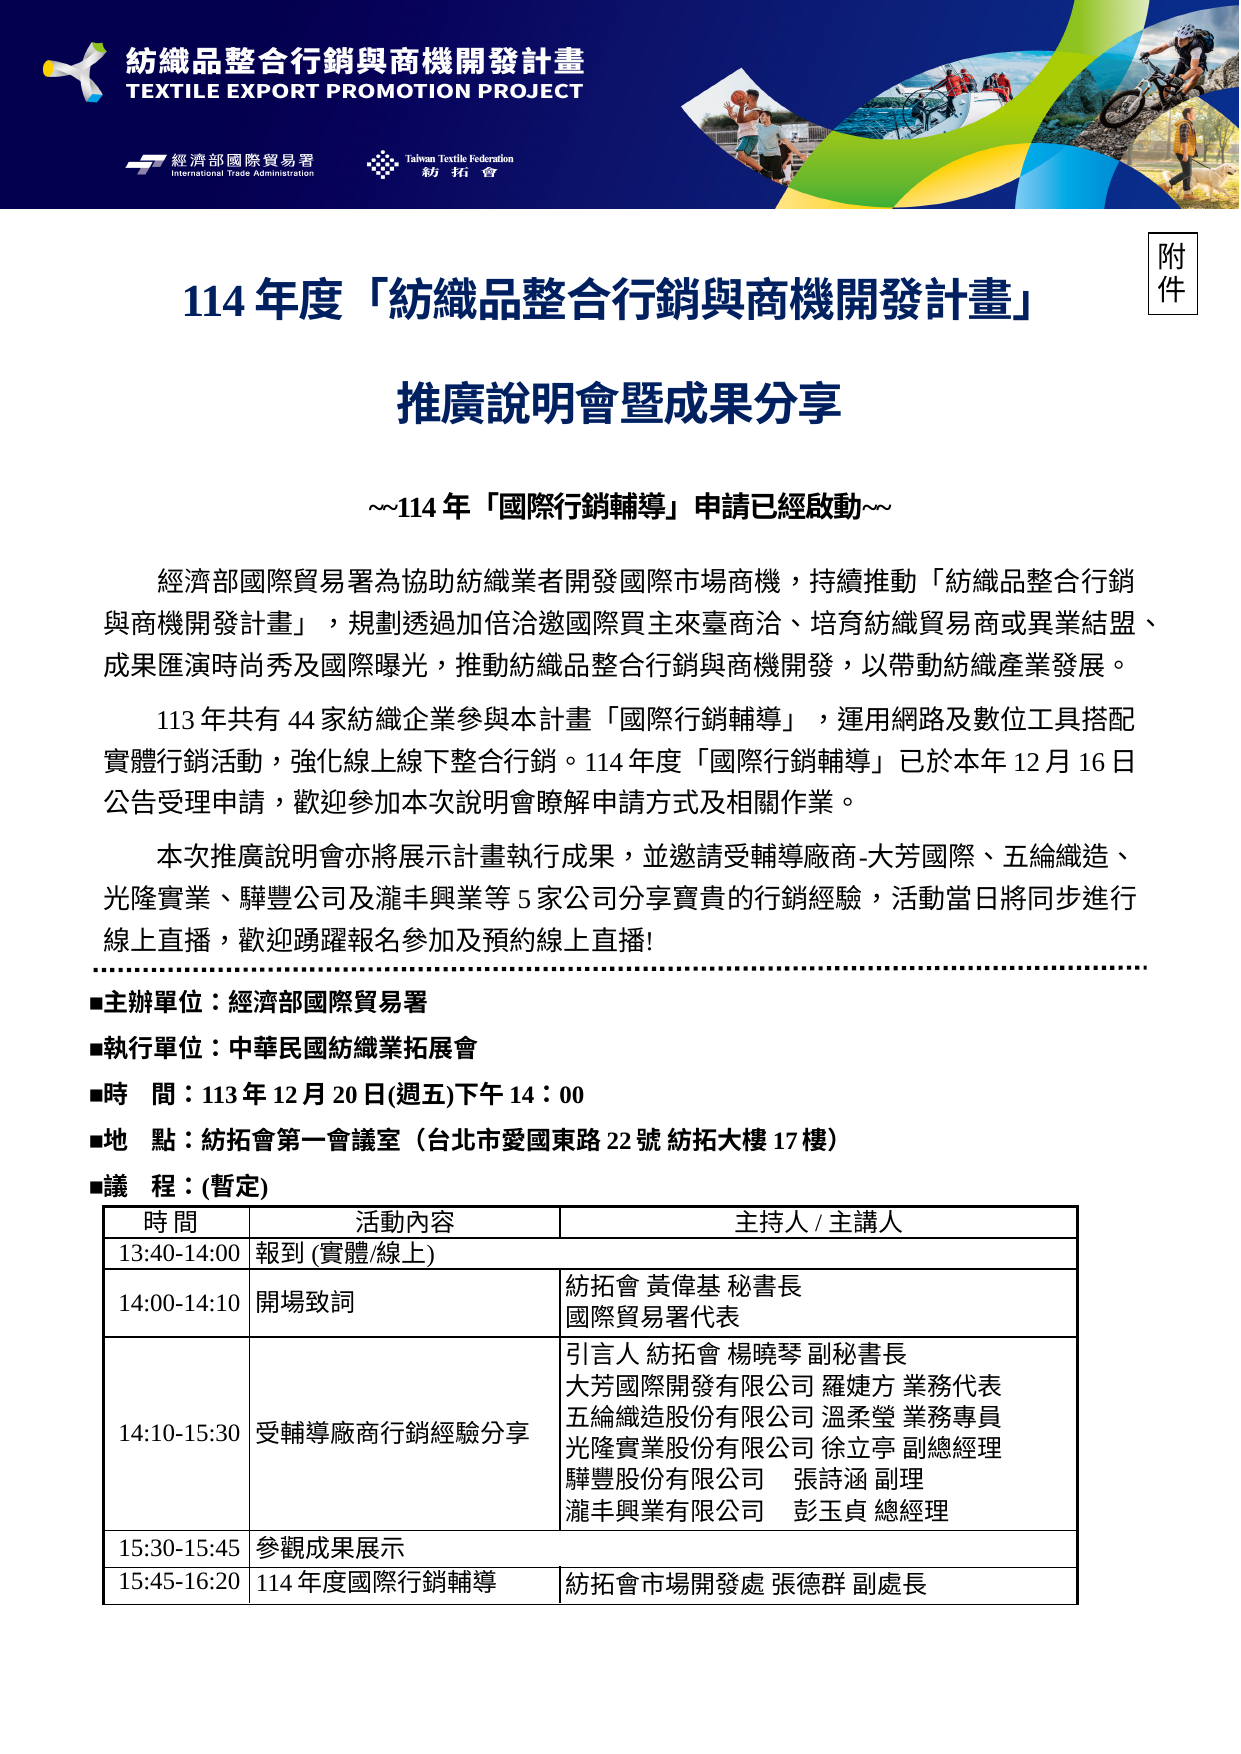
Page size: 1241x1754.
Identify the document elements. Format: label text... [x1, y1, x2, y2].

text ■地 點：紡拓會第一會議室（台北市愛國東路22號 紡拓大樓 17樓） [88, 1117, 1240, 1159]
text 經濟部國際貿易署為協助紡織業者開發國際市場商機，持續推動「紡織品整合行銷與商機開發計畫」，規劃透過加倍洽邀國際買主來臺商洽、培育紡織貿易商或異業結盟、成果匯演時尚秀及國際曝光，推動紡織品整合行銷與商機開發，以帶動紡織產業發展。 [103, 559, 1138, 684]
text ■議 程：(暫定) [88, 1163, 1240, 1205]
text 113年共有44家紡織企業參與本計畫「國際行銷輔導」，運用網路及數位工具搭配實體行銷活動，強化線上線下整合行銷。114年度「國際行銷輔導」已於本年12月16日公告受理申請，歡迎參加本次說明會瞭解申請方式及相關作業。 [103, 697, 1138, 822]
table_header 活動內容 [250, 1208, 559, 1237]
text 本次推廣說明會亦將展示計畫執行成果，並邀請受輔導廠商-大芳國際、五綸織造、光隆實業、驊豐公司及瀧丰興業等5家公司分享寶貴的行銷經驗，活動當日將同步進行線上直播，歡迎踴躍報名參加及預約線上直播! [103, 834, 1138, 959]
table_cell 14:00-14:10 [105, 1270, 249, 1336]
table_cell 15:30-15:45 [105, 1531, 249, 1566]
text ■主辦單位：經濟部國際貿易署 [88, 980, 1240, 1022]
table_cell 紡拓會市場開發處 張德群 副處長 紡拓會企劃行政處 江逸燕 專員 [561, 1568, 1076, 1603]
table_header 主持人 / 主講人 [561, 1208, 1076, 1237]
table_cell [560, 1531, 1076, 1566]
table_cell 參觀成果展示 [250, 1531, 560, 1566]
text ~~114年「國際行銷輔導」申請已經啟動~~ [0, 463, 1240, 547]
text 114年度「紡織品整合行銷與商機開發計畫」 [0, 255, 1240, 338]
table_cell 15:45-16:20 [105, 1568, 249, 1603]
picture [0, 0, 1239, 209]
table_cell 引言人 紡拓會 楊曉琴 副秘書長 大芳國際開發有限公司 羅婕方 業務代表 五綸織造股份有限公司 溫柔瑩 業務專員 光隆實業股份有限公司 徐立亭 副總經理 驊豐股份有限公司 張詩涵 副理 瀧丰興業有限公司 彭玉貞 總經理 [561, 1338, 1076, 1529]
table_cell 14:10-15:30 [105, 1338, 249, 1529]
table_cell 紡拓會 黃偉基 秘書長 國際貿易署代表 [561, 1270, 1076, 1336]
table_cell [560, 1239, 1076, 1268]
table_cell 13:40-14:00 [105, 1239, 249, 1268]
table_cell 開場致詞 [250, 1270, 559, 1336]
table_cell 114年度國際行銷輔導 [250, 1568, 559, 1603]
text 推廣說明會暨成果分享 [0, 359, 1240, 442]
table_cell 報到 (實體/線上) [250, 1239, 560, 1268]
text ■執行單位：中華民國紡織業拓展會 [88, 1026, 1240, 1067]
table_cell 受輔導廠商行銷經驗分享 [250, 1338, 559, 1529]
text ■時 間：113年12月20日(週五)下午14：00 [88, 1072, 1240, 1113]
table_header 時 間 [105, 1208, 249, 1237]
